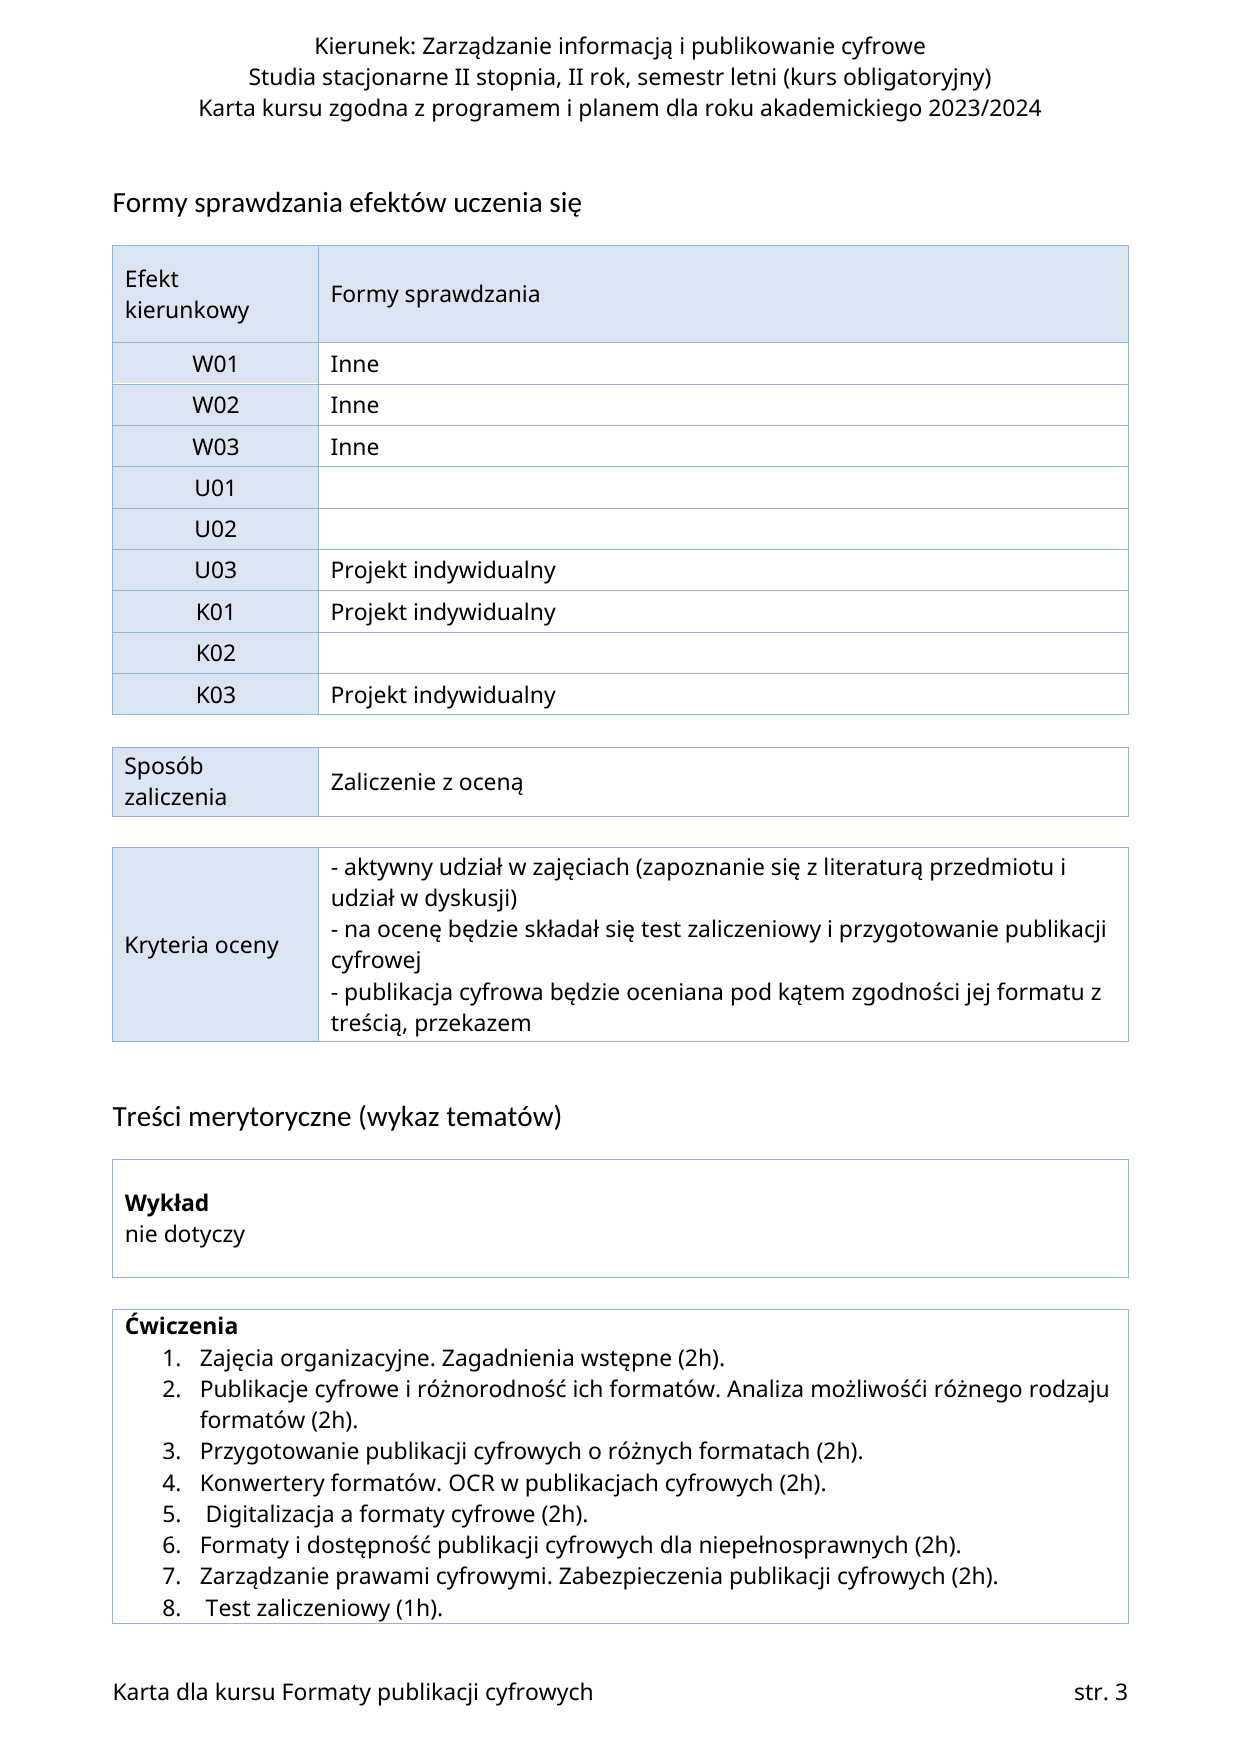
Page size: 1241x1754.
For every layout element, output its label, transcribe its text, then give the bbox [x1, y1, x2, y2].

table_cell Projekt indywidualny [319, 550, 1128, 590]
table_header Efekt kierunkowy [113, 246, 318, 342]
table_cell Inne [319, 385, 1128, 425]
table_cell W01 [113, 343, 318, 383]
table_cell K02 [113, 633, 318, 673]
table_cell Projekt indywidualny [319, 674, 1128, 714]
table_cell U02 [113, 509, 318, 549]
table_cell [319, 509, 1128, 549]
table_header Wykład nie dotyczy [113, 1160, 1128, 1277]
table_cell W03 [113, 426, 318, 466]
table_cell [319, 633, 1128, 673]
table_cell U03 [113, 550, 318, 590]
table_cell W02 [113, 385, 318, 425]
table_cell K01 [113, 591, 318, 632]
table_header Sposób zaliczenia [113, 748, 318, 816]
table_header Zaliczenie z oceną [319, 748, 1128, 816]
table_cell U01 [113, 467, 318, 508]
table_cell [319, 467, 1128, 508]
table_cell Projekt indywidualny [319, 591, 1128, 632]
table_header Kryteria oceny [113, 848, 318, 1041]
table_cell Inne [319, 426, 1128, 466]
table_header Ćwiczenia Zajęcia organizacyjne. Zagadnienia wstępne (2h). Publikacje cyfrowe i różnorodność ich formatów. Analiza możliwośći różnego rodzaju formatów (2h). Przygotowanie publikacji cyfrowych o różnych formatach (2h). Konwertery formatów. OCR w publikacjach cyfrowych (2h). Digitalizacja a formaty cyfrowe (2h). Formaty i dostępność publikacji cyfrowych dla niepełnosprawnych (2h). Zarządzanie prawami cyfrowymi. Zabezpieczenia publikacji cyfrowych (2h). Test zaliczeniowy (1h). [113, 1310, 1128, 1623]
table_header Formy sprawdzania [319, 246, 1128, 342]
subtitle Formy sprawdzania efektów uczenia się [112, 184, 1128, 220]
table_cell Inne [319, 343, 1128, 383]
table_header - aktywny udział w zajęciach (zapoznanie się z literaturą przedmiotu i udział w dyskusji) - na ocenę będzie składał się test zaliczeniowy i przygotowanie publikacji cyfrowej - publikacja cyfrowa będzie oceniana pod kątem zgodności jej formatu z treścią, przekazem [319, 848, 1128, 1041]
subtitle Treści merytoryczne (wykaz tematów) [112, 1098, 1128, 1133]
table_cell K03 [113, 674, 318, 714]
